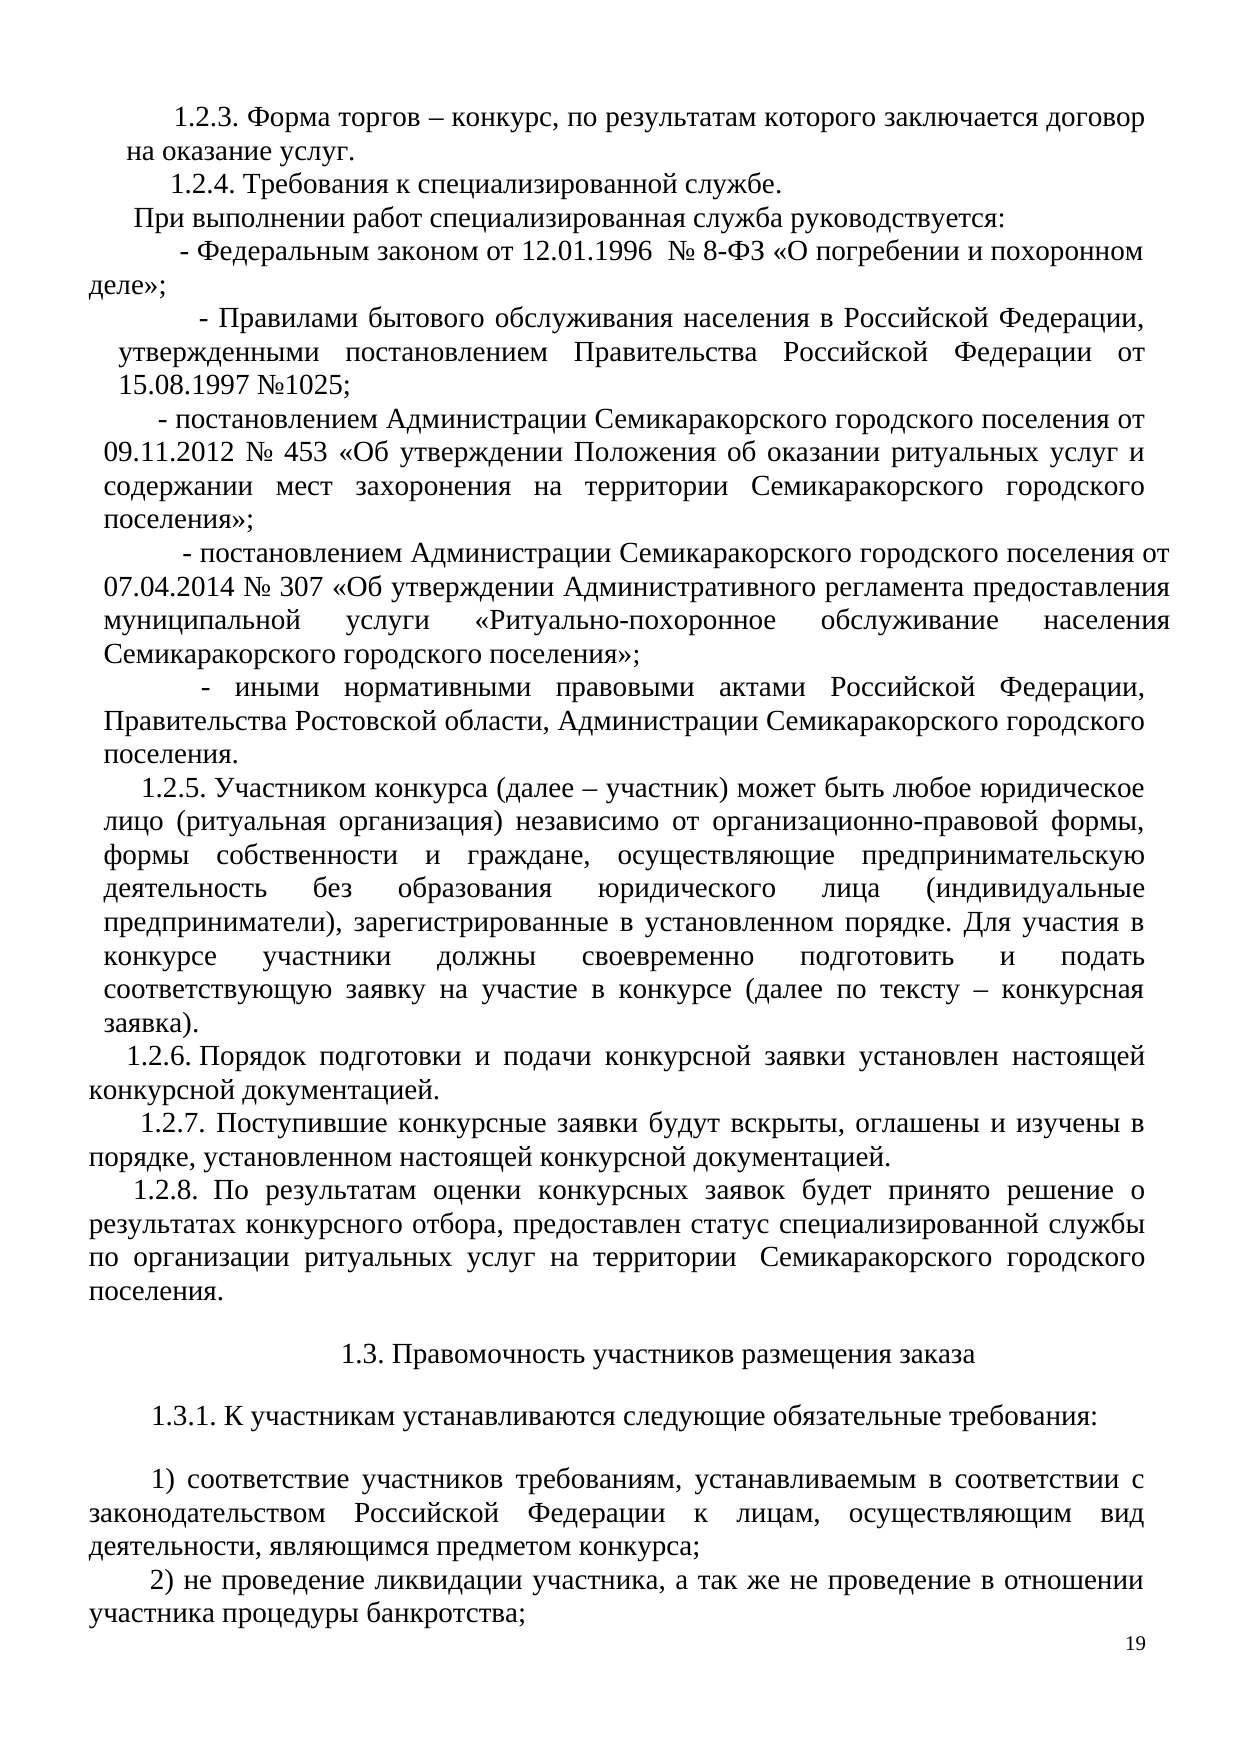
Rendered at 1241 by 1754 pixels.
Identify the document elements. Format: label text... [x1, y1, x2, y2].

text 1.2.4. Требования к специализированной службе. [126, 166, 1146, 200]
text При выполнении работ специализированная служба руководствуется: [126, 200, 1146, 233]
text 1.3.1. К участникам устанавливаются следующие обязательные требования: [103, 1398, 1146, 1432]
text 1.2.6. Порядок подготовки и подачи конкурсной заявки установлен настоящей конкурсной документацией. [88, 1038, 1146, 1105]
text - Федеральным законом от 12.01.1996 № 8-ФЗ «О погребении и похоронном деле»; [88, 233, 1146, 300]
text 1.2.5. Участником конкурса (далее – участник) может быть любое юридическое лицо (ритуальная организация) независимо от организационно-правовой формы, формы собственности и граждане, осуществляющие предпринимательскую деятельность без образования юридического лица (индивидуальные предприниматели), зарегистрированные в установленном порядке. Для участия в конкурсе участники должны своевременно подготовить и подать соответствующую заявку на участие в конкурсе (далее по тексту – конкурсная заявка). [103, 770, 1146, 1038]
text 1.3. Правомочность участников размещения заказа [133, 1336, 1146, 1369]
text - Правилами бытового обслуживания населения в Российской Федерации, утвержденными постановлением Правительства Российской Федерации от 15.08.1997 №1025; [118, 300, 1146, 401]
text 2) не проведение ликвидации участника, а так же не проведение в отношении участника процедуры банкротства; [88, 1562, 1146, 1629]
text - постановлением Администрации Семикаракорского городского поселения от 07.04.2014 № 307 «Об утверждении Административного регламента предоставления муниципальной услуги «Ритуально-похоронное обслуживание населения Семикаракорского городского поселения»; [103, 535, 1171, 669]
text 1.2.7. Поступившие конкурсные заявки будут вскрыты, оглашены и изучены в порядке, установленном настоящей конкурсной документацией. [88, 1105, 1146, 1172]
text 1) соответствие участников требованиям, устанавливаемым в соответствии с законодательством Российской Федерации к лицам, осуществляющим вид деятельности, являющимся предметом конкурса; [88, 1461, 1146, 1562]
text 1.2.3. Форма торгов – конкурс, по результатам которого заключается договор на оказание услуг. [126, 99, 1146, 166]
text 1.2.8. По результатам оценки конкурсных заявок будет принято решение о результатах конкурсного отбора, предоставлен статус специализированной службы по организации ритуальных услуг на территории Семикаракорского городского поселения. [88, 1172, 1146, 1307]
text - иными нормативными правовыми актами Российской Федерации, Правительства Ростовской области, Администрации Семикаракорского городского поселения. [103, 669, 1146, 770]
text - постановлением Администрации Семикаракорского городского поселения от 09.11.2012 № 453 «Об утверждении Положения об оказании ритуальных услуг и содержании мест захоронения на территории Семикаракорского городского поселения»; [103, 401, 1146, 535]
